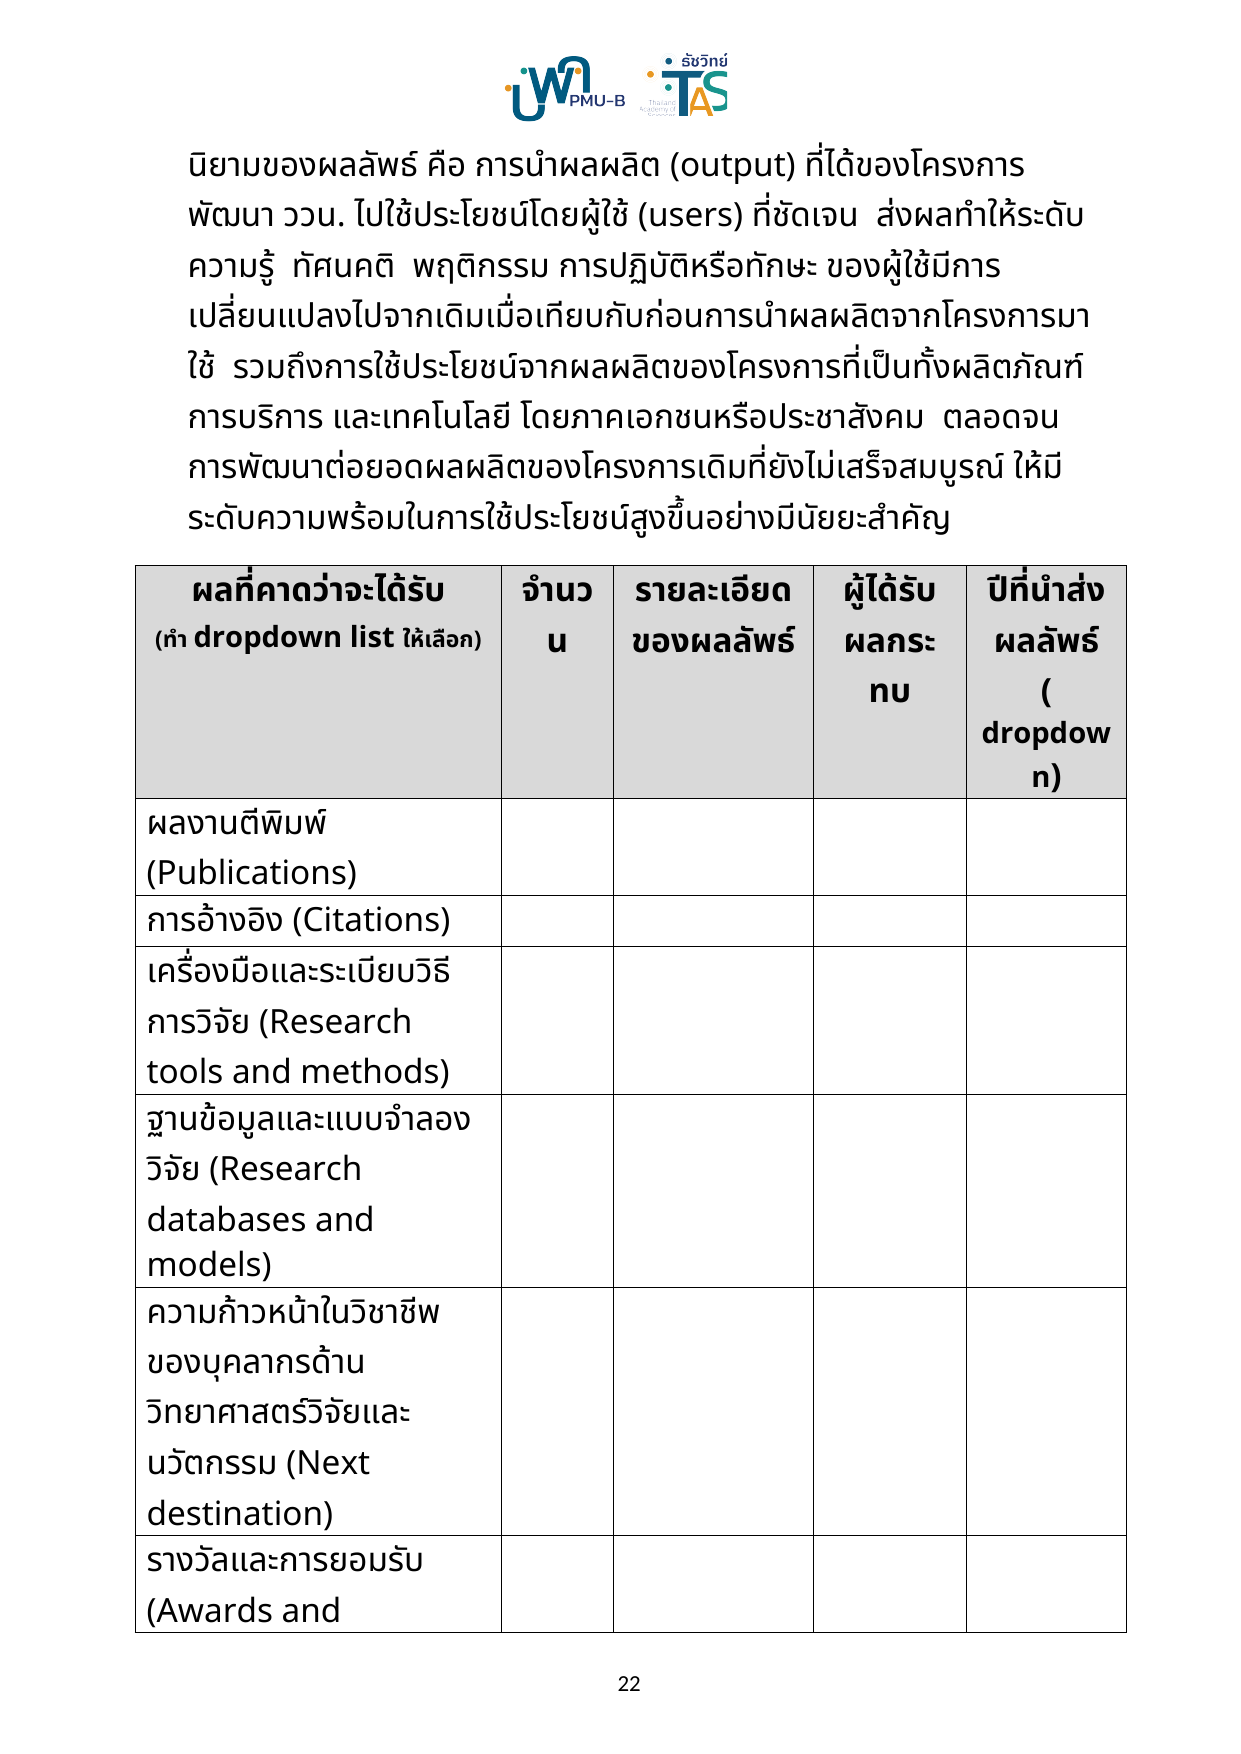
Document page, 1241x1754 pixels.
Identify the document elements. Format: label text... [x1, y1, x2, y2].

list นิยามของผลลัพธ์ คือ การนําผลผลิต (output) ที่ได้ของโครงการพัฒนา ววน. ไปใช้ประโยชน์โดยผู้ใช้ (users) ที่ชัดเจน ส่งผลทำให้ระดับความรู้ ทัศนคติ พฤติกรรม การปฏิบัติหรือทักษะ ของผู้ใช้มีการเปลี่ยนแปลงไปจากเดิมเมื่อเทียบกับก่อนการนำผลผลิตจากโครงการมาใช้ รวมถึงการใช้ประโยชน์จากผลผลิตของโครงการที่เป็นทั้งผลิตภัณฑ์ การบริการ และเทคโนโลยี โดยภาคเอกชนหรือประชาสังคม ตลอดจนการพัฒนาต่อยอดผลผลิตของโครงการเดิมที่ยังไม่เสร็จสมบูรณ์ ให้มีระดับความพร้อมในการใช้ประโยชน์สูงขึ้นอย่างมีนัยยะสำคัญ [187, 141, 1107, 544]
table_cell [967, 1536, 1126, 1632]
table_cell [502, 1288, 613, 1535]
table_header ผลที่คาดว่าจะได้รับ (ทำ dropdown list ให้เลือก) [136, 566, 501, 798]
table_cell [502, 896, 613, 946]
table_cell [814, 1536, 966, 1632]
table_cell การอ้างอิง (Citations) [136, 896, 501, 946]
table_cell [614, 896, 813, 946]
table_cell [814, 947, 966, 1094]
table_cell [967, 1288, 1126, 1535]
table_cell [502, 947, 613, 1094]
table_cell [614, 799, 813, 894]
table_cell [502, 799, 613, 894]
table_header ผู้ได้รับผลกระทบ [814, 566, 966, 798]
table_cell ความก้าวหน้าในวิชาชีพของบุคลากรด้านวิทยาศาสตร์วิจัยและนวัตกรรม (Next destination) [136, 1288, 501, 1535]
table_header จำนวน [502, 566, 613, 798]
table_header รายละเอียดของผลลัพธ์ [614, 566, 813, 798]
table_cell [967, 947, 1126, 1094]
table_cell [814, 896, 966, 946]
table_cell [967, 896, 1126, 946]
table_cell [814, 799, 966, 894]
picture [639, 53, 728, 116]
table_cell [614, 1095, 813, 1287]
table_cell [502, 1536, 613, 1632]
table_cell ผลงานตีพิมพ์ (Publications) [136, 799, 501, 894]
table_header ปีที่นำส่งผลลัพธ์ (dropdown) [967, 566, 1126, 798]
table_cell ฐานข้อมูลและแบบจำลองวิจัย (Research databases and models) [136, 1095, 501, 1287]
table_cell [502, 1095, 613, 1287]
picture [500, 48, 633, 128]
table_cell [967, 1095, 1126, 1287]
table_cell [814, 1288, 966, 1535]
table_cell เครื่องมือและระเบียบวิธีการวิจัย (Research tools and methods) [136, 947, 501, 1094]
table_cell [967, 799, 1126, 894]
table_cell [814, 1095, 966, 1287]
table_cell [614, 947, 813, 1094]
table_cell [136, 1536, 501, 1632]
table_cell [614, 1288, 813, 1535]
table_cell [614, 1536, 813, 1632]
